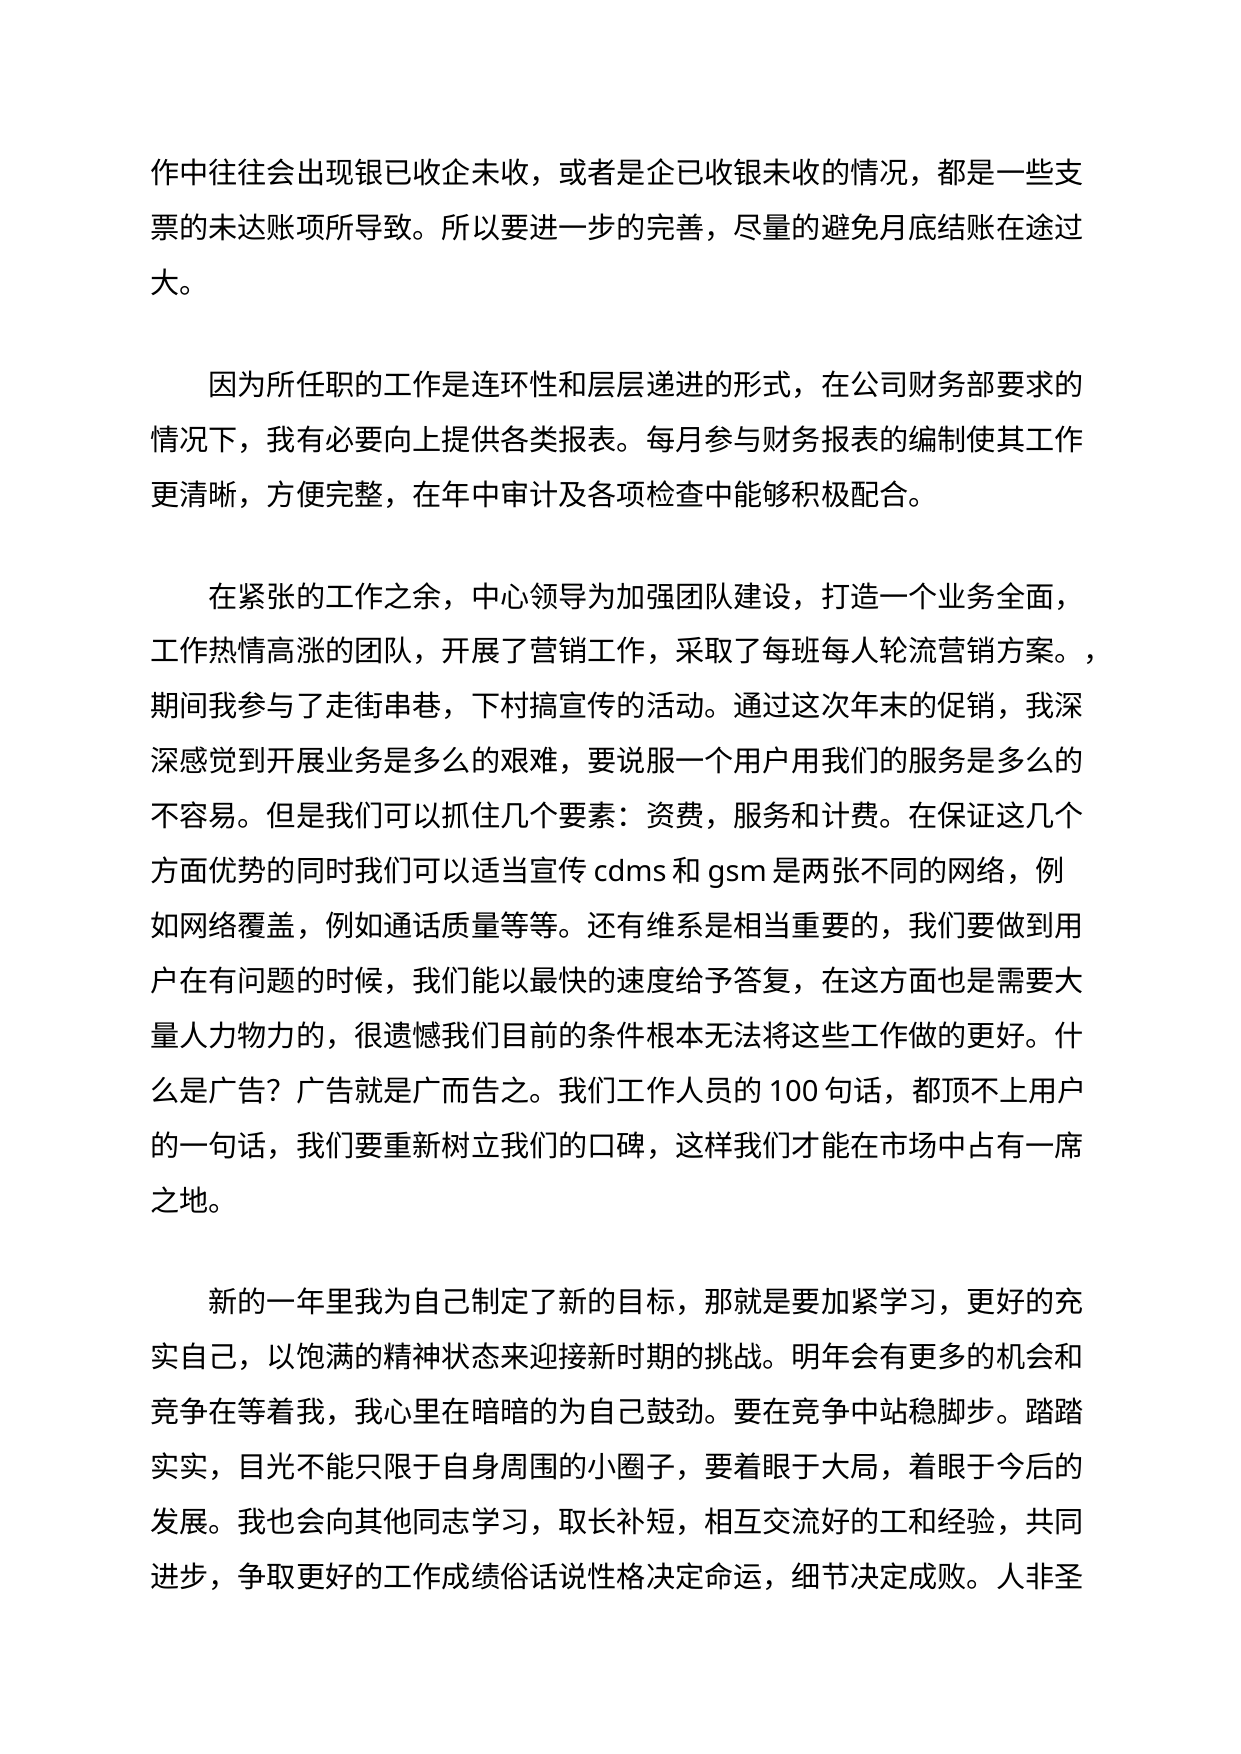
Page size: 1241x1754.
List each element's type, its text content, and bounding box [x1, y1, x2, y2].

text 因为所任职的工作是连环性和层层递进的形式，在公司财务部要求的情况下，我有必要向上提供各类报表。每月参与财务报表的编制使其工作更清晰，方便完整，在年中审计及各项检查中能够积极配合。 [150, 362, 1090, 514]
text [150, 150, 1090, 302]
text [150, 1279, 1090, 1596]
text 在紧张的工作之余，中心领导为加强团队建设，打造一个业务全面，工作热情高涨的团队，开展了营销工作，采取了每班每人轮流营销方案。，期间我参与了走街串巷，下村搞宣传的活动。通过这次年末的促销，我深深感觉到开展业务是多么的艰难，要说服一个用户用我们的服务是多么的不容易。但是我们可以抓住几个要素：资费，服务和计费。在保证这几个方面优势的同时我们可以适当宣传cdms和gsm是两张不同的网络，例如网络覆盖，例如通话质量等等。还有维系是相当重要的，我们要做到用户在有问题的时候，我们能以最快的速度给予答复，在这方面也是需要大量人力物力的，很遗憾我们目前的条件根本无法将这些工作做的更好。什么是广告？广告就是广而告之。我们工作人员的100句话，都顶不上用户的一句话，我们要重新树立我们的口碑，这样我们才能在市场中占有一席之地。 [150, 573, 1090, 1219]
